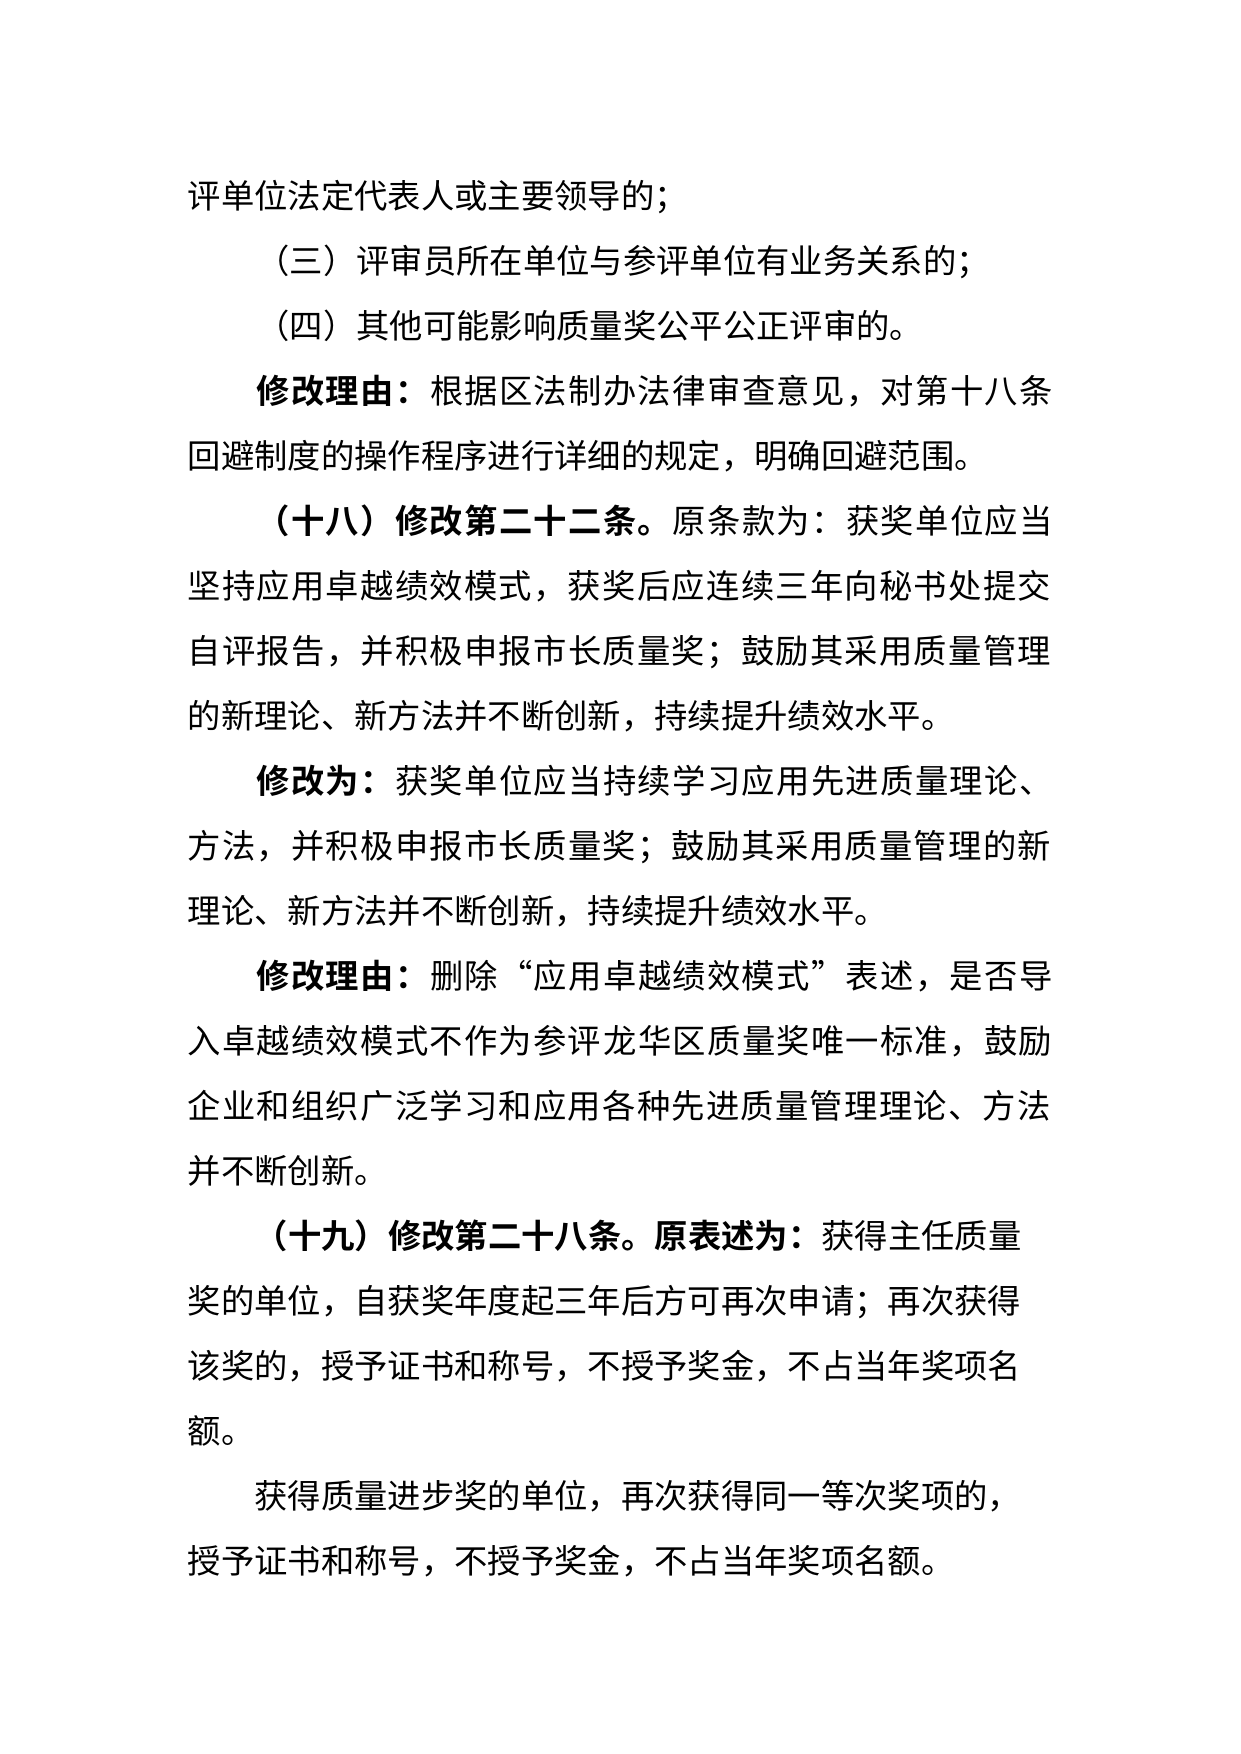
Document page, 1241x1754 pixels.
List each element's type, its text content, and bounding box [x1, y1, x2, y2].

text （十八）修改第二十二条。原条款为：获奖单位应当坚持应用卓越绩效模式，获奖后应连续三年向秘书处提交自评报告，并积极申报市长质量奖；鼓励其采用质量管理的新理论、新方法并不断创新，持续提升绩效水平。 [187, 487, 1053, 747]
text （十九）修改第二十八条。原表述为：获得主任质量奖的单位，自获奖年度起三年后方可再次申请；再次获得该奖的，授予证书和称号，不授予奖金，不占当年奖项名额。 [187, 1202, 1053, 1462]
text 修改为：获奖单位应当持续学习应用先进质量理论、方法，并积极申报市长质量奖；鼓励其采用质量管理的新理论、新方法并不断创新，持续提升绩效水平。 [187, 747, 1053, 942]
list 其他可能影响质量奖公平公正评审的。 [187, 292, 1053, 357]
text 修改理由：根据区法制办法律审查意见，对第十八条回避制度的操作程序进行详细的规定，明确回避范围。 [187, 357, 1053, 487]
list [187, 162, 1053, 227]
text 修改理由：删除“应用卓越绩效模式”表述，是否导入卓越绩效模式不作为参评龙华区质量奖唯一标准，鼓励企业和组织广泛学习和应用各种先进质量管理理论、方法，并不断创新。 [187, 942, 1053, 1202]
text 获得质量进步奖的单位，再次获得同一等次奖项的，授予证书和称号，不授予奖金，不占当年奖项名额。 [187, 1462, 1053, 1592]
list 评审员所在单位与参评单位有业务关系的； [187, 227, 1053, 292]
